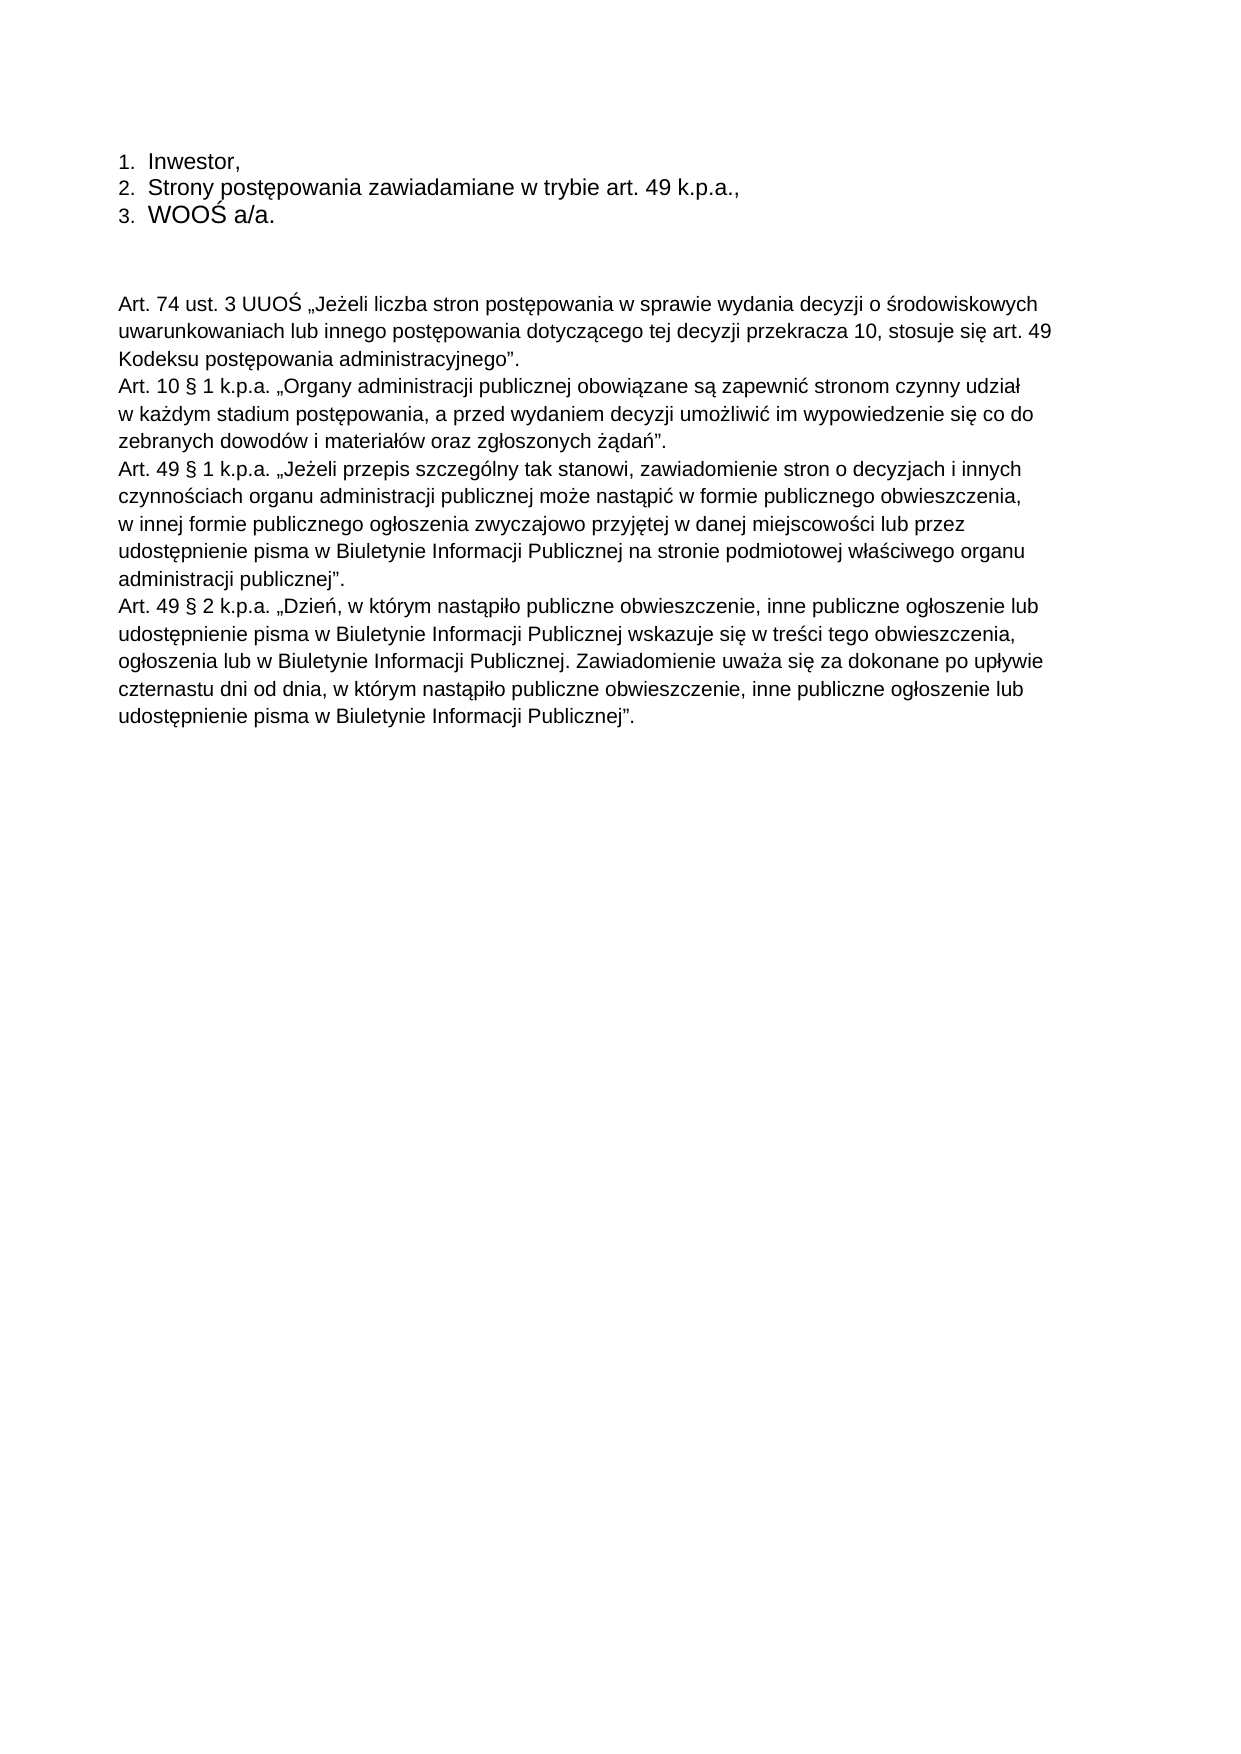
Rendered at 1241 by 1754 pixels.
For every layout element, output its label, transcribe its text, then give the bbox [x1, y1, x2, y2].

list Strony postępowania zawiadamiane w trybie art. 49 k.p.a., [118, 174, 1092, 200]
text Art. 74 ust. 3 UUOŚ „Jeżeli liczba stron postępowania w sprawie wydania decyzji o środowiskowych uwarunkowaniach lub innego postępowania dotyczącego tej decyzji przekracza 10, stosuje się art. 49 Kodeksu postępowania administracyjnego”. [118, 292, 1092, 371]
text Art. 49 § 2 k.p.a. „Dzień, w którym nastąpiło publiczne obwieszczenie, inne publiczne ogłoszenie lub udostępnienie pisma w Biuletynie Informacji Publicznej wskazuje się w treści tego obwieszczenia, ogłoszenia lub w Biuletynie Informacji Publicznej. Zawiadomienie uważa się za dokonane po upływie czternastu dni od dnia, w którym nastąpiło publiczne obwieszczenie, inne publiczne ogłoszenie lub udostępnienie pisma w Biuletynie Informacji Publicznej”. [118, 594, 1092, 728]
list WOOŚ a/a. [118, 200, 1092, 229]
text Art. 49 § 1 k.p.a. „Jeżeli przepis szczególny tak stanowi, zawiadomienie stron o decyzjach i innych czynnościach organu administracji publicznej może nastąpić w formie publicznego obwieszczenia, w innej formie publicznego ogłoszenia zwyczajowo przyjętej w danej miejscowości lub przez udostępnienie pisma w Biuletynie Informacji Publicznej na stronie podmiotowej właściwego organu administracji publicznej”. [118, 457, 1092, 591]
list Inwestor, [118, 148, 1092, 174]
text Art. 10 § 1 k.p.a. „Organy administracji publicznej obowiązane są zapewnić stronom czynny udział w każdym stadium postępowania, a przed wydaniem decyzji umożliwić im wypowiedzenie się co do zebranych dowodów i materiałów oraz zgłoszonych żądań”. [118, 374, 1092, 453]
